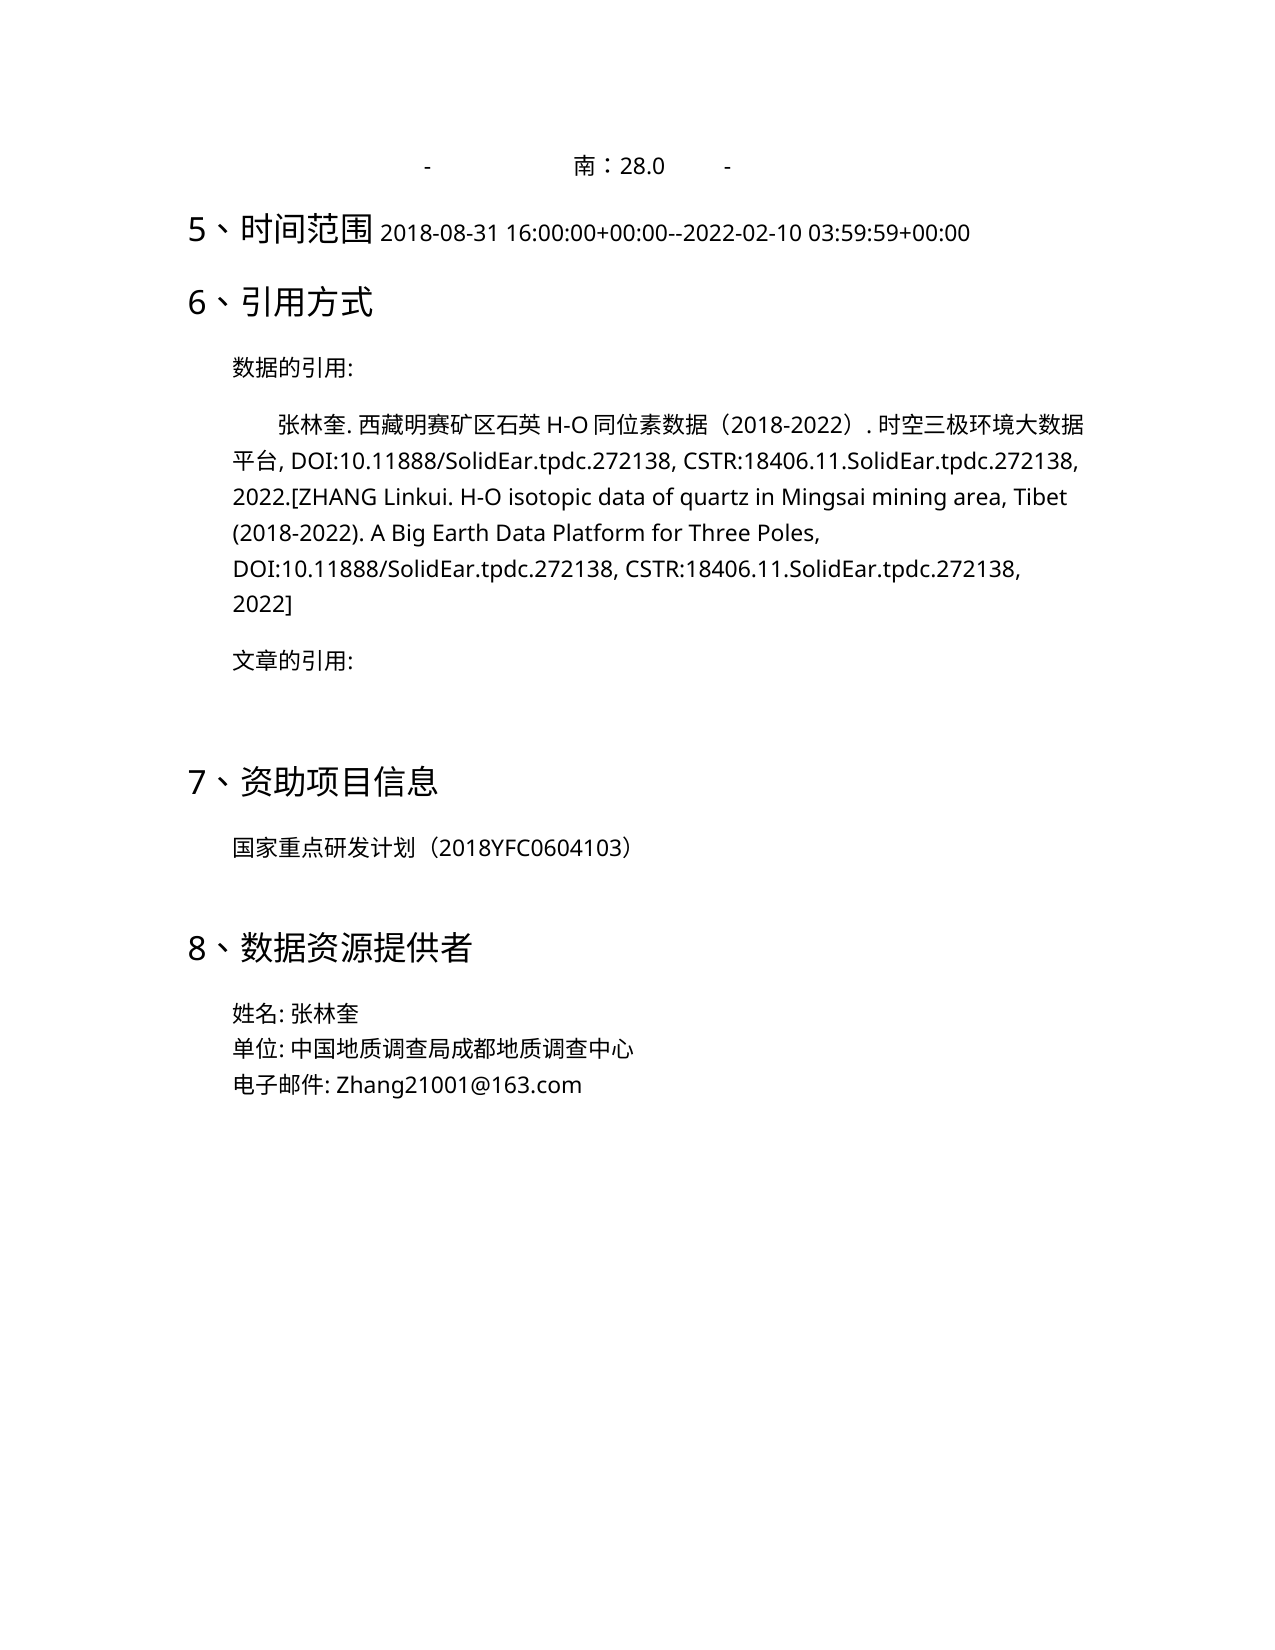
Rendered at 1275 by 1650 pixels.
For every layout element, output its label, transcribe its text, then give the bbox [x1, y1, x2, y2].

table_cell - [413, 150, 562, 206]
text 8、数据资源提供者 [187, 924, 1087, 970]
text 数据的引用: [232, 352, 1087, 383]
text 5、时间范围2018-08-31 16:00:00+00:00--2022-02-10 03:59:59+00:00 [187, 206, 1087, 251]
text 姓名: 张林奎 单位: 中国地质调查局成都地质调查中心 电子邮件: Zhang21001@163.com [232, 997, 1087, 1172]
table_cell - [713, 150, 862, 206]
text 文章的引用: [232, 645, 1087, 676]
table_cell 南：28.0 [563, 150, 712, 206]
text 6、引用方式 [187, 279, 1087, 324]
text 国家重点研发计划（2018YFC0604103） [232, 832, 1087, 899]
text 7、资助项目信息 [187, 759, 1087, 804]
text 张林奎. 西藏明赛矿区石英H-O同位素数据（2018-2022）. 时空三极环境大数据平台, DOI:10.11888/SolidEar.tpdc.272138, CSTR:18406.11.SolidEar.tpdc.272138, 2022.[ZHANG Linkui. H-O isotopic data of quartz in Mingsai mining area, Tibet (2018-2022). A Big Earth Data Platform for Three Poles, DOI:10.11888/SolidEar.tpdc.272138, CSTR:18406.11.SolidEar.tpdc.272138, 2022] [232, 409, 1087, 620]
